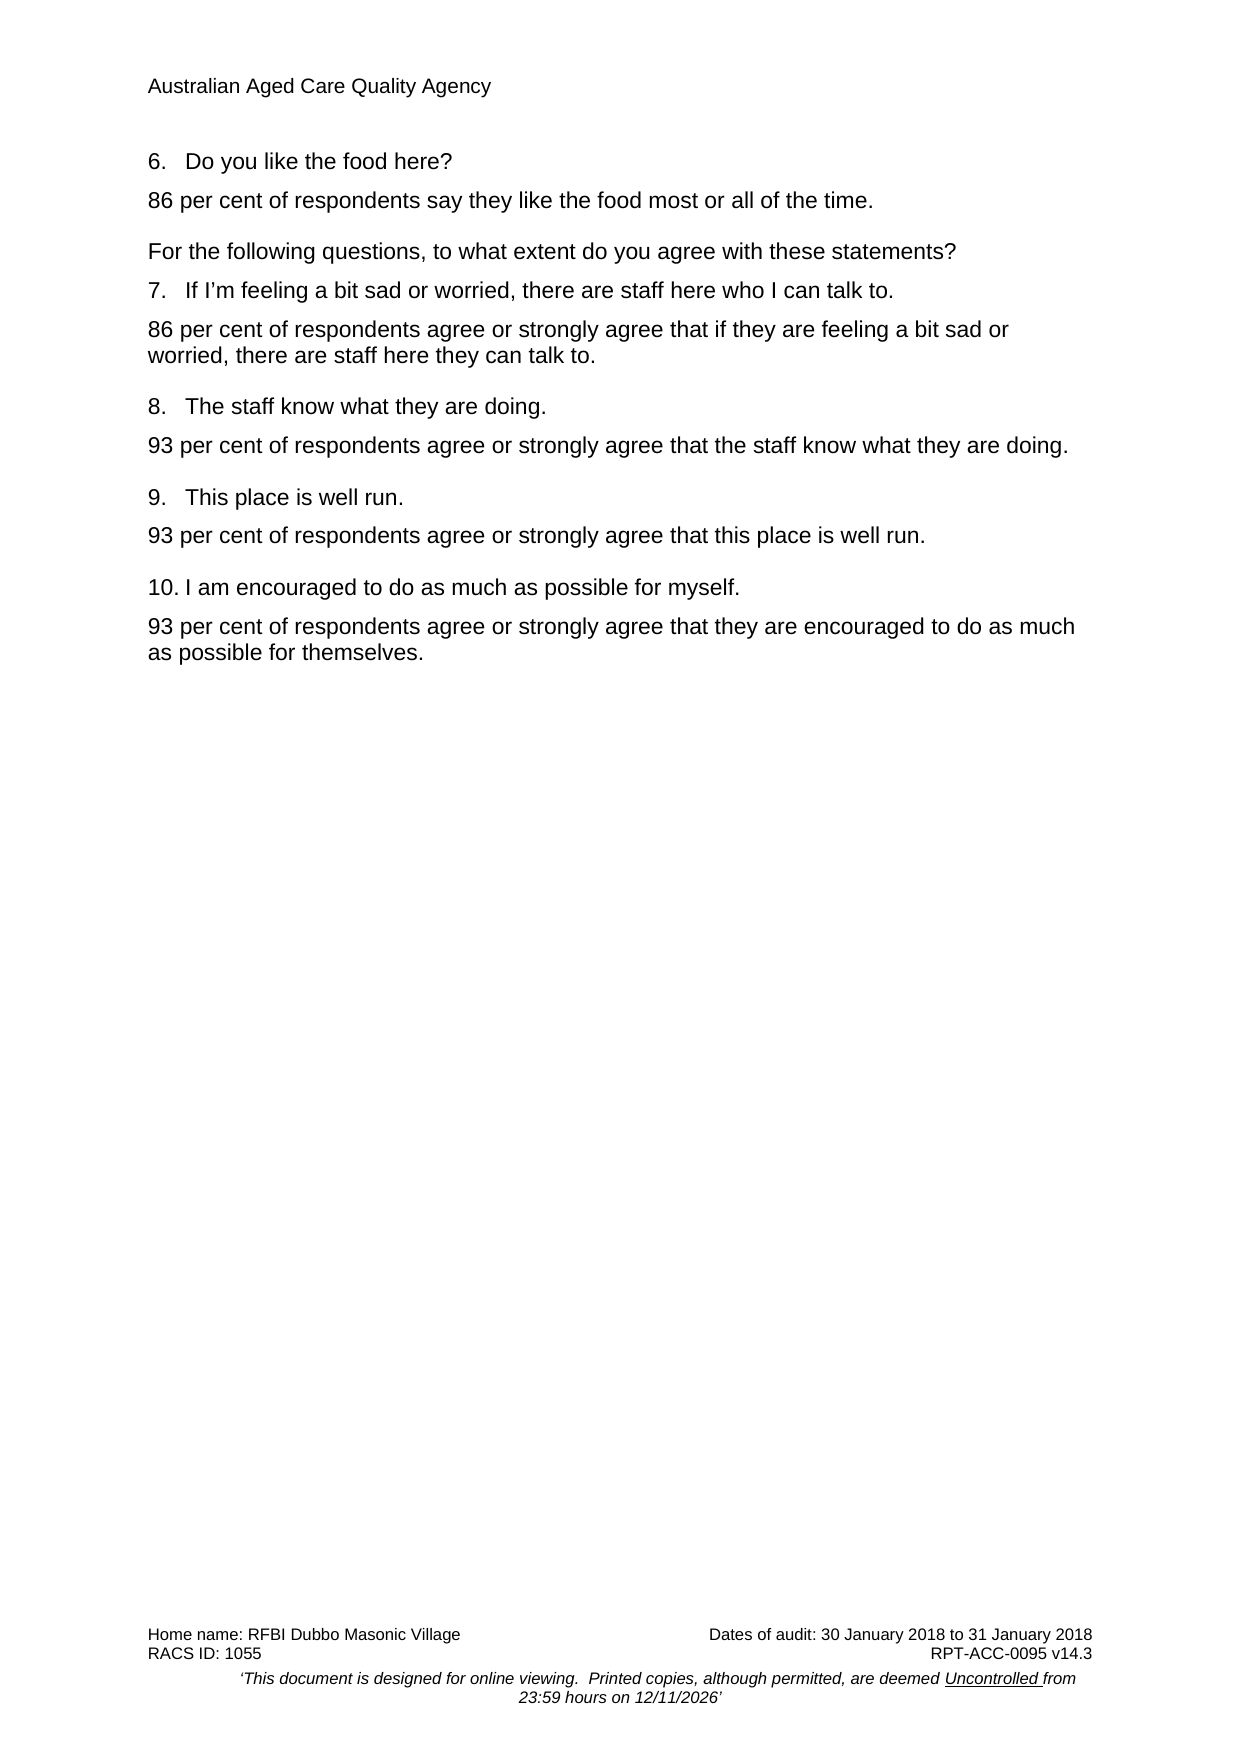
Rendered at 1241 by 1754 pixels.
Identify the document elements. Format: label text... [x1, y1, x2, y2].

text 86 per cent of respondents say they like the food most or all of the time. [148, 187, 1092, 213]
list If I’m feeling a bit sad or worried, there are staff here who I can talk to. [148, 277, 1092, 303]
text For the following questions, to what extent do you agree with these statements? [148, 238, 1092, 264]
list This place is well run. [148, 483, 1092, 510]
list I am encouraged to do as much as possible for myself. [148, 574, 1092, 600]
text 93 per cent of respondents agree or strongly agree that the staff know what they are doing. [148, 432, 1092, 458]
text 86 per cent of respondents agree or strongly agree that if they are feeling a bit sad or worried, there are staff here they can talk to. [148, 316, 1092, 368]
text 93 per cent of respondents agree or strongly agree that they are encouraged to do as much as possible for themselves. [148, 613, 1092, 665]
text 93 per cent of respondents agree or strongly agree that this place is well run. [148, 522, 1092, 549]
list The staff know what they are doing. [148, 393, 1092, 420]
list Do you like the food here? [148, 148, 1092, 174]
